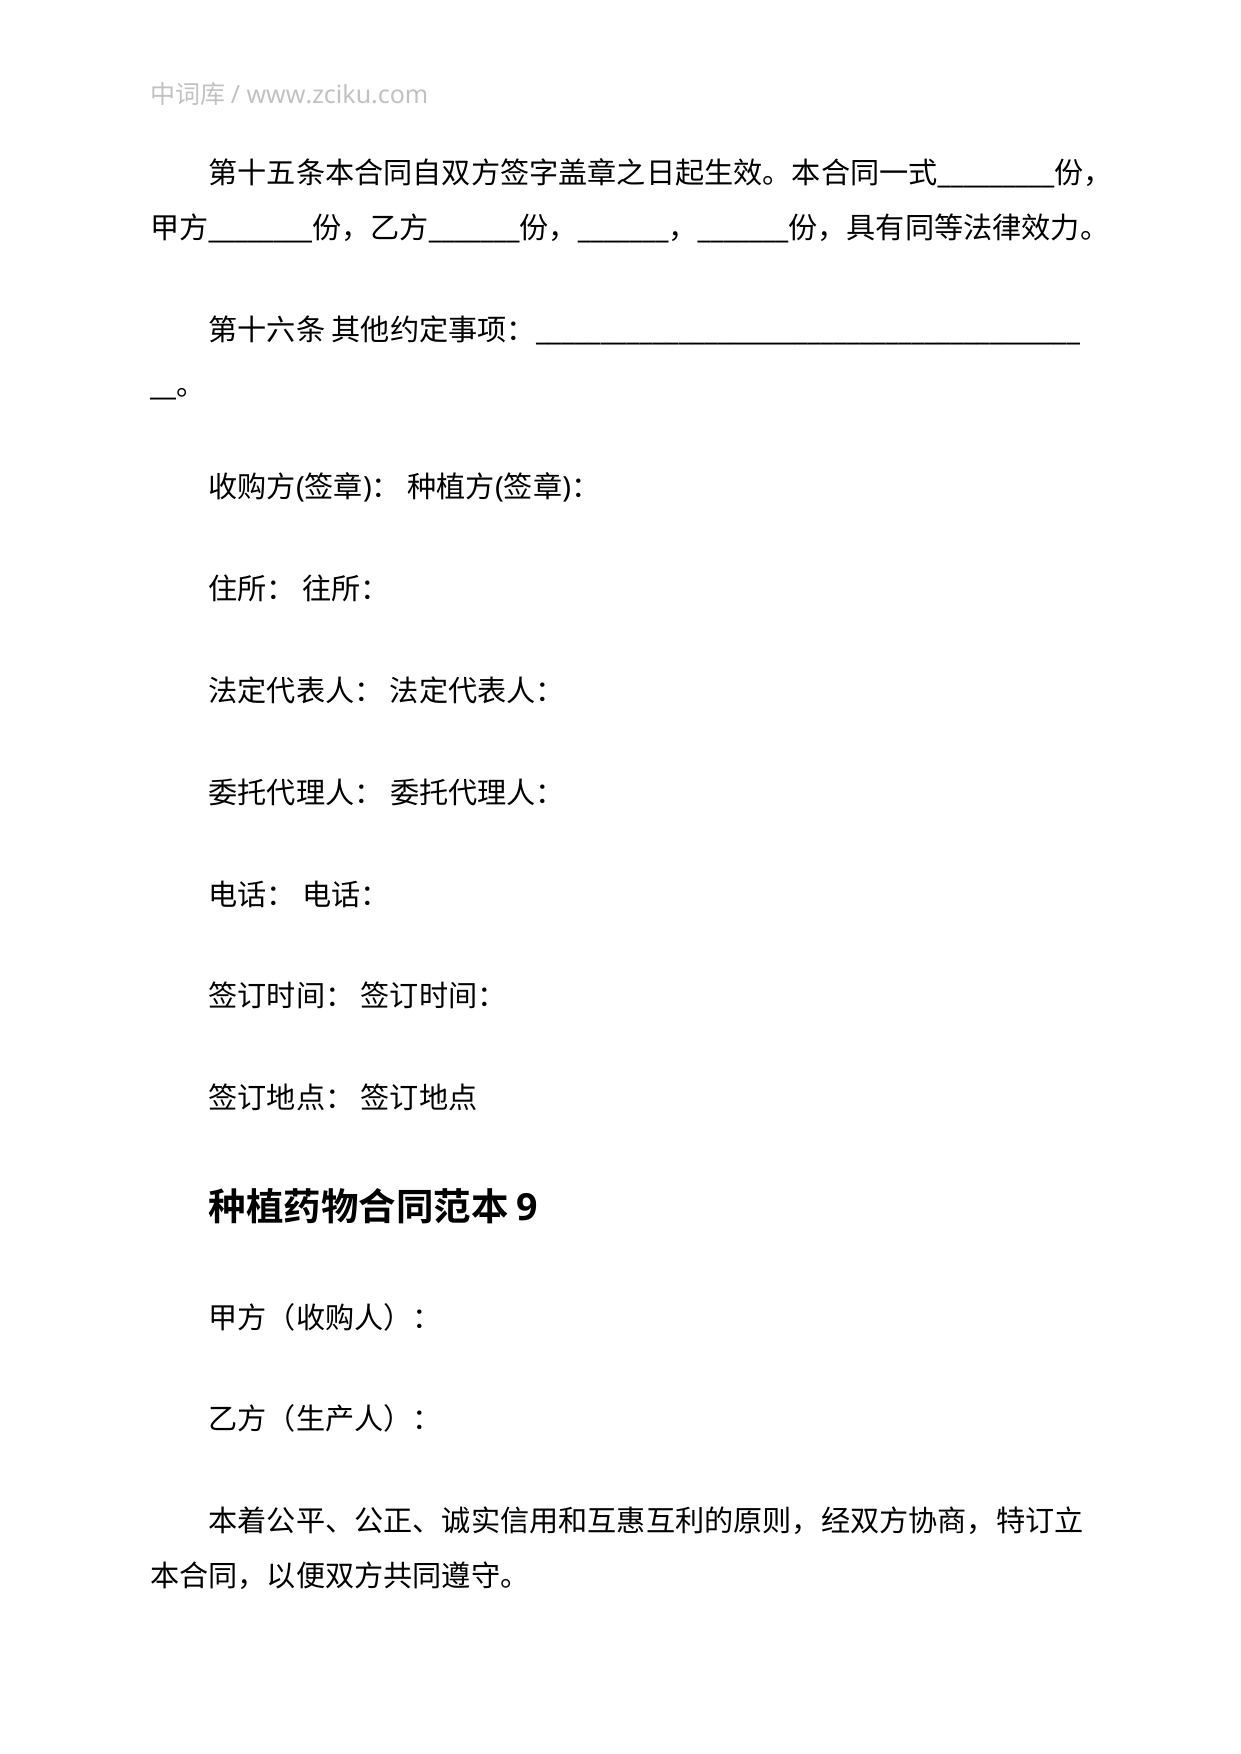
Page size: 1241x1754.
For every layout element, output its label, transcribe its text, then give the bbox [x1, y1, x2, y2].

text 种植药物合同范本9 [150, 1177, 1090, 1231]
text 本着公平、公正、诚实信用和互惠互利的原则，经双方协商，特订立本合同，以便双方共同遵守。 [150, 1498, 1090, 1595]
text 住所： 往所： [150, 566, 1090, 608]
text 签订地点： 签订地点 [150, 1075, 1090, 1117]
text 第十五条本合同自双方签字盖章之日起生效。本合同一式_________份，甲方________份，乙方_______份，_______，_______份，具有同等法律效力。 [150, 150, 1090, 247]
text 收购方(签章)： 种植方(签章)： [150, 464, 1090, 506]
text 委托代理人： 委托代理人： [150, 769, 1090, 812]
text 法定代表人： 法定代表人： [150, 668, 1090, 710]
text 电话： 电话： [150, 871, 1090, 913]
text 甲方（收购人）： [150, 1294, 1090, 1336]
text 第十六条 其他约定事项：____________________________________________。 [150, 307, 1090, 404]
text 签订时间： 签订时间： [150, 973, 1090, 1015]
text 乙方（生产人）： [150, 1396, 1090, 1438]
